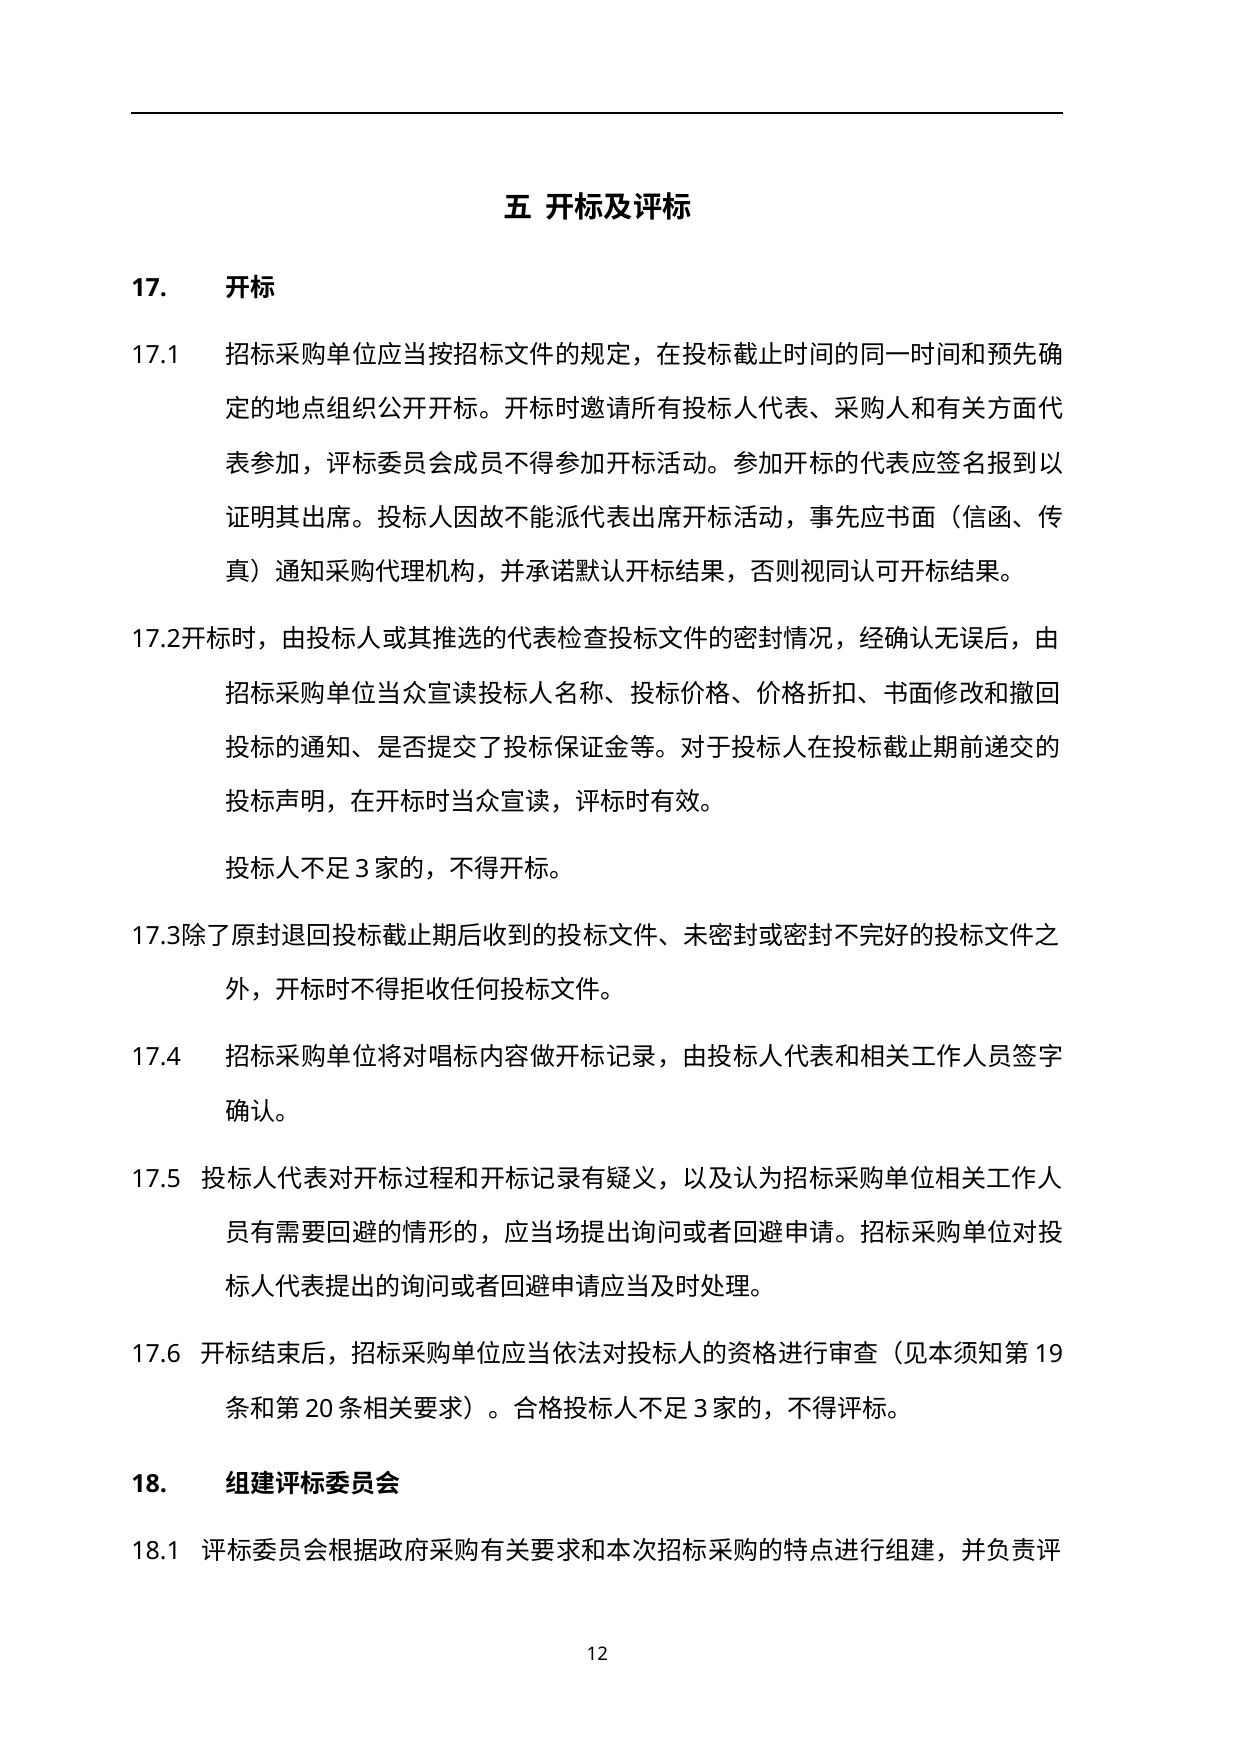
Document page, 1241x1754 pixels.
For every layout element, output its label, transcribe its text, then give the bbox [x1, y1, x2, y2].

text 17.5 投标人代表对开标过程和开标记录有疑义，以及认为招标采购单位相关工作人员有需要回避的情形的，应当场提出询问或者回避申请。招标采购单位对投标人代表提出的询问或者回避申请应当及时处理。 [131, 1158, 1063, 1303]
text 投标人不足3家的，不得开标。 [225, 849, 1063, 885]
text 17.1 招标采购单位应当按招标文件的规定，在投标截止时间的同一时间和预先确定的地点组织公开开标。开标时邀请所有投标人代表、采购人和有关方面代表参加，评标委员会成员不得参加开标活动。参加开标的代表应签名报到以证明其出席。投标人因故不能派代表出席开标活动，事先应书面（信函、传真）通知采购代理机构，并承诺默认开标结果，否则视同认可开标结果。 [131, 334, 1063, 588]
text 17.6 开标结束后，招标采购单位应当依法对投标人的资格进行审查（见本须知第19条和第20条相关要求）。合格投标人不足3家的，不得评标。 [131, 1334, 1063, 1424]
text 17.4 招标采购单位将对唱标内容做开标记录，由投标人代表和相关工作人员签字确认。 [131, 1037, 1063, 1127]
subtitle 18. 组建评标委员会 [131, 1463, 1063, 1499]
subtitle 17. 开标 [131, 267, 1063, 304]
list 开标时，由投标人或其推选的代表检查投标文件的密封情况，经确认无误后，由招标采购单位当众宣读投标人名称、投标价格、价格折扣、书面修改和撤回投标的通知、是否提交了投标保证金等。对于投标人在投标截止期前递交的投标声明，在开标时当众宣读，评标时有效。 [131, 619, 1063, 818]
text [131, 1530, 1063, 1566]
subtitle 五 开标及评标 [131, 183, 1063, 225]
list 除了原封退回投标截止期后收到的投标文件、未密封或密封不完好的投标文件之外，开标时不得拒收任何投标文件。 [131, 916, 1063, 1006]
